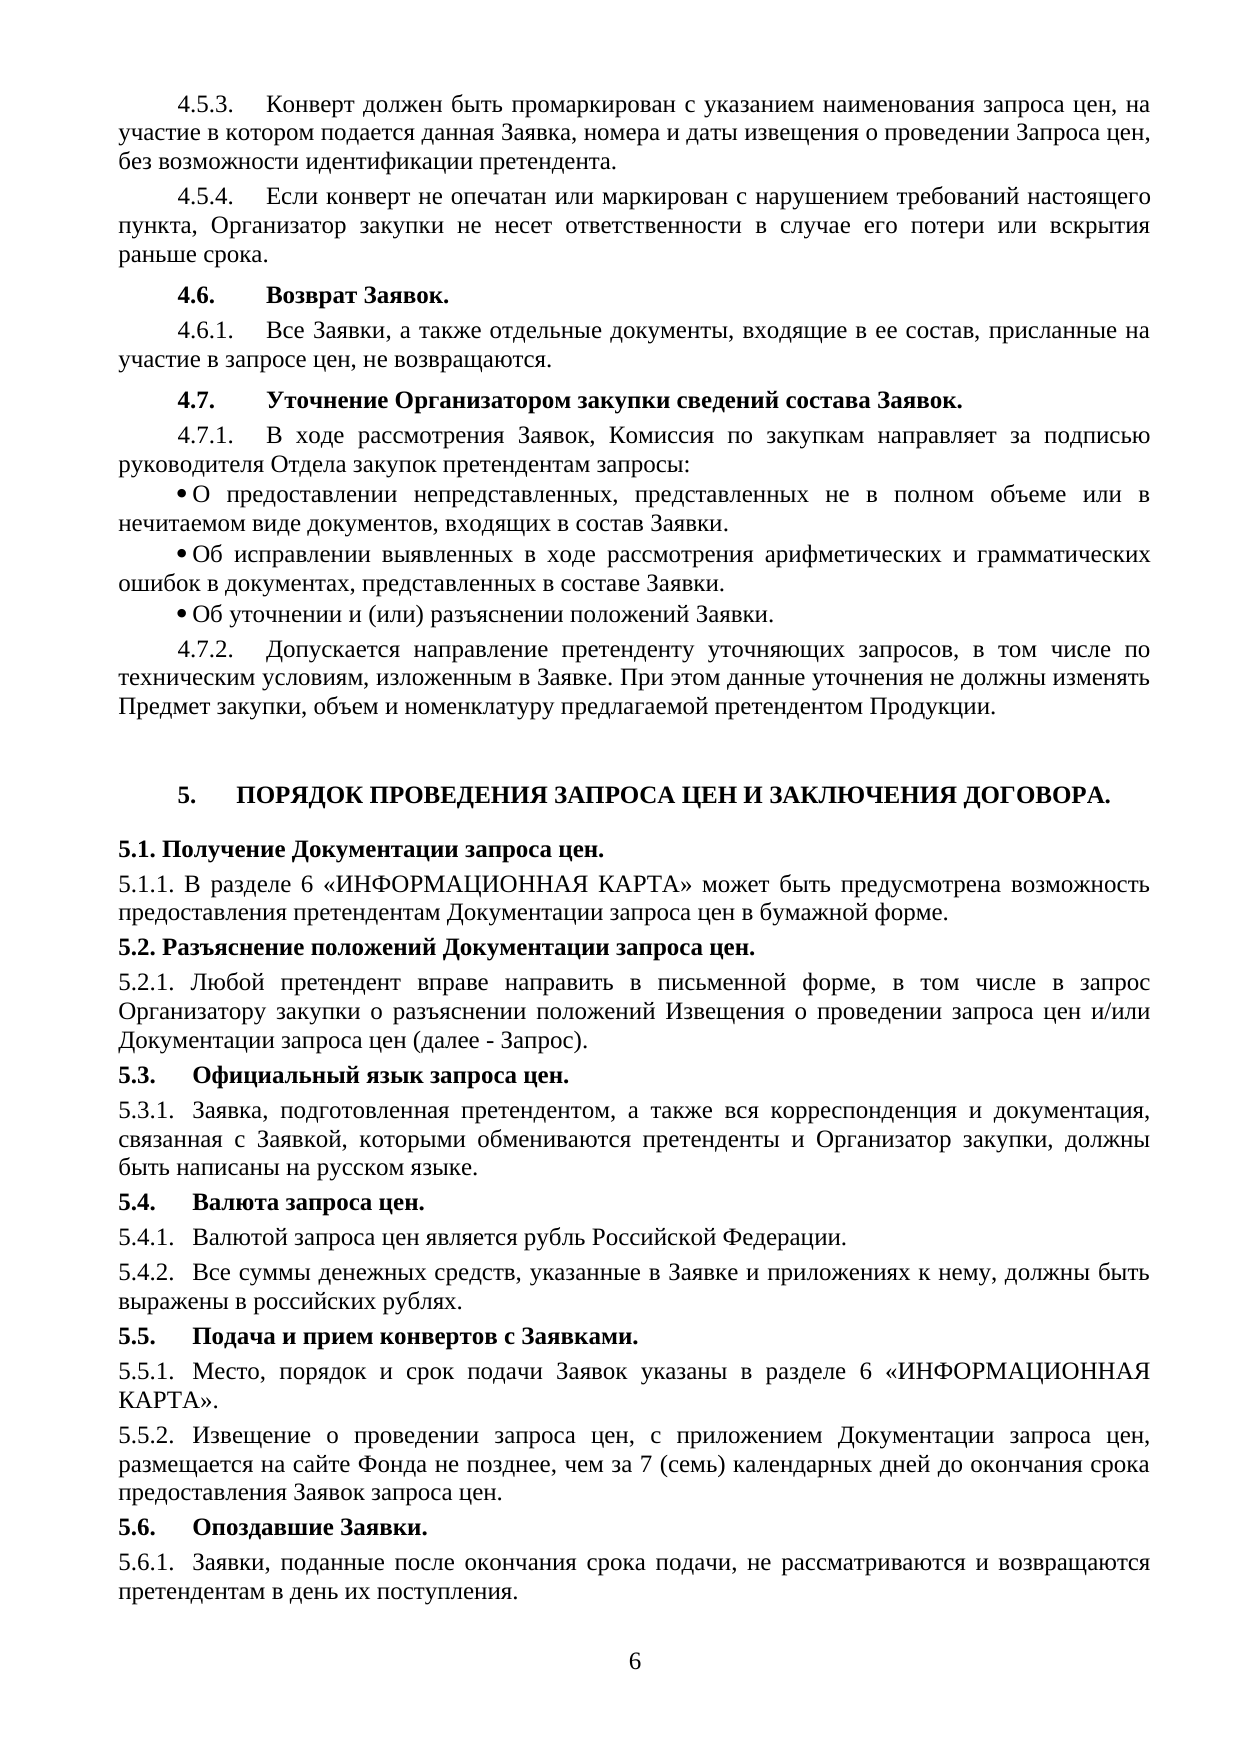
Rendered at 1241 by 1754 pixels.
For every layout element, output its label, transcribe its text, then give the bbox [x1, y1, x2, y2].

list Все суммы денежных средств, указанные в Заявке и приложениях к нему, должны быть выражены в российских рублях. [118, 1257, 1152, 1315]
list Место, порядок и срок подачи Заявок указаны в разделе 6 «ИНФОРМАЦИОННАЯ КАРТА». [118, 1356, 1152, 1414]
list Об уточнении и (или) разъяснении положений Заявки. [118, 599, 1152, 627]
subtitle Официальный язык запроса цен. [118, 1060, 1152, 1089]
subtitle Уточнение Организатором закупки сведений состава Заявок. [118, 385, 1152, 414]
list Об исправлении выявленных в ходе рассмотрения арифметических и грамматических ошибок в документах, представленных в составе Заявки. [118, 539, 1152, 597]
list Конверт должен быть промаркирован с указанием наименования запроса цен, на участие в котором подается данная Заявка, номера и даты извещения о проведении Запроса цен, без возможности идентификации претендента. [118, 89, 1152, 175]
list Допускается направление претенденту уточняющих запросов, в том числе по техническим условиям, изложенным в Заявке. При этом данные уточнения не должны изменять Предмет закупки, объем и номенклатуру предлагаемой претендентом Продукции. [118, 634, 1152, 720]
subtitle 5.1. Получение Документации запроса цен. [118, 834, 1152, 862]
text 5.2.1. Любой претендент вправе направить в письменной форме, в том числе в запрос Организатору закупки о разъяснении положений Извещения о проведении запроса цен и/или Документации запроса цен (далее - Запрос). [118, 967, 1152, 1054]
list Заявки, поданные после окончания срока подачи, не рассматриваются и возвращаются претендентам в день их поступления. [118, 1547, 1152, 1605]
list 5.1.1. В разделе 6 «ИНФОРМАЦИОННАЯ КАРТА» может быть предусмотрена возможность предоставления претендентам Документации запроса цен в бумажной форме. [118, 869, 1152, 926]
list Извещение о проведении запроса цен, с приложением Документации запроса цен, размещается на сайте Фонда не позднее, чем за 7 (семь) календарных дней до окончания срока предоставления Заявок запроса цен. [118, 1420, 1152, 1506]
subtitle Возврат Заявок. [118, 280, 1152, 309]
list О предоставлении непредставленных, представленных не в полном объеме или в нечитаемом виде документов, входящих в состав Заявки. [118, 479, 1152, 537]
subtitle ПОРЯДОК ПРОВЕДЕНИЯ ЗАПРОСА ЦЕН И ЗАКЛЮЧЕНИЯ ДОГОВОРА. [118, 780, 1152, 809]
list В ходе рассмотрения Заявок, Комиссия по закупкам направляет за подписью руководителя Отдела закупок претендентам запросы: [118, 420, 1152, 477]
list Заявка, подготовленная претендентом, а также вся корреспонденция и документация, связанная с Заявкой, которыми обмениваются претенденты и Организатор закупки, должны быть написаны на русском языке. [118, 1095, 1152, 1181]
subtitle Подача и прием конвертов с Заявками. [118, 1321, 1152, 1350]
subtitle Валюта запроса цен. [118, 1187, 1152, 1216]
subtitle Опоздавшие Заявки. [118, 1512, 1152, 1541]
list Если конверт не опечатан или маркирован с нарушением требований настоящего пункта, Организатор закупки не несет ответственности в случае его потери или вскрытия раньше срока. [118, 181, 1152, 267]
list Все Заявки, а также отдельные документы, входящие в ее состав, присланные на участие в запросе цен, не возвращаются. [118, 315, 1152, 372]
list Валютой запроса цен является рубль Российской Федерации. [118, 1222, 1152, 1251]
subtitle 5.2. Разъяснение положений Документации запроса цен. [118, 932, 1152, 961]
